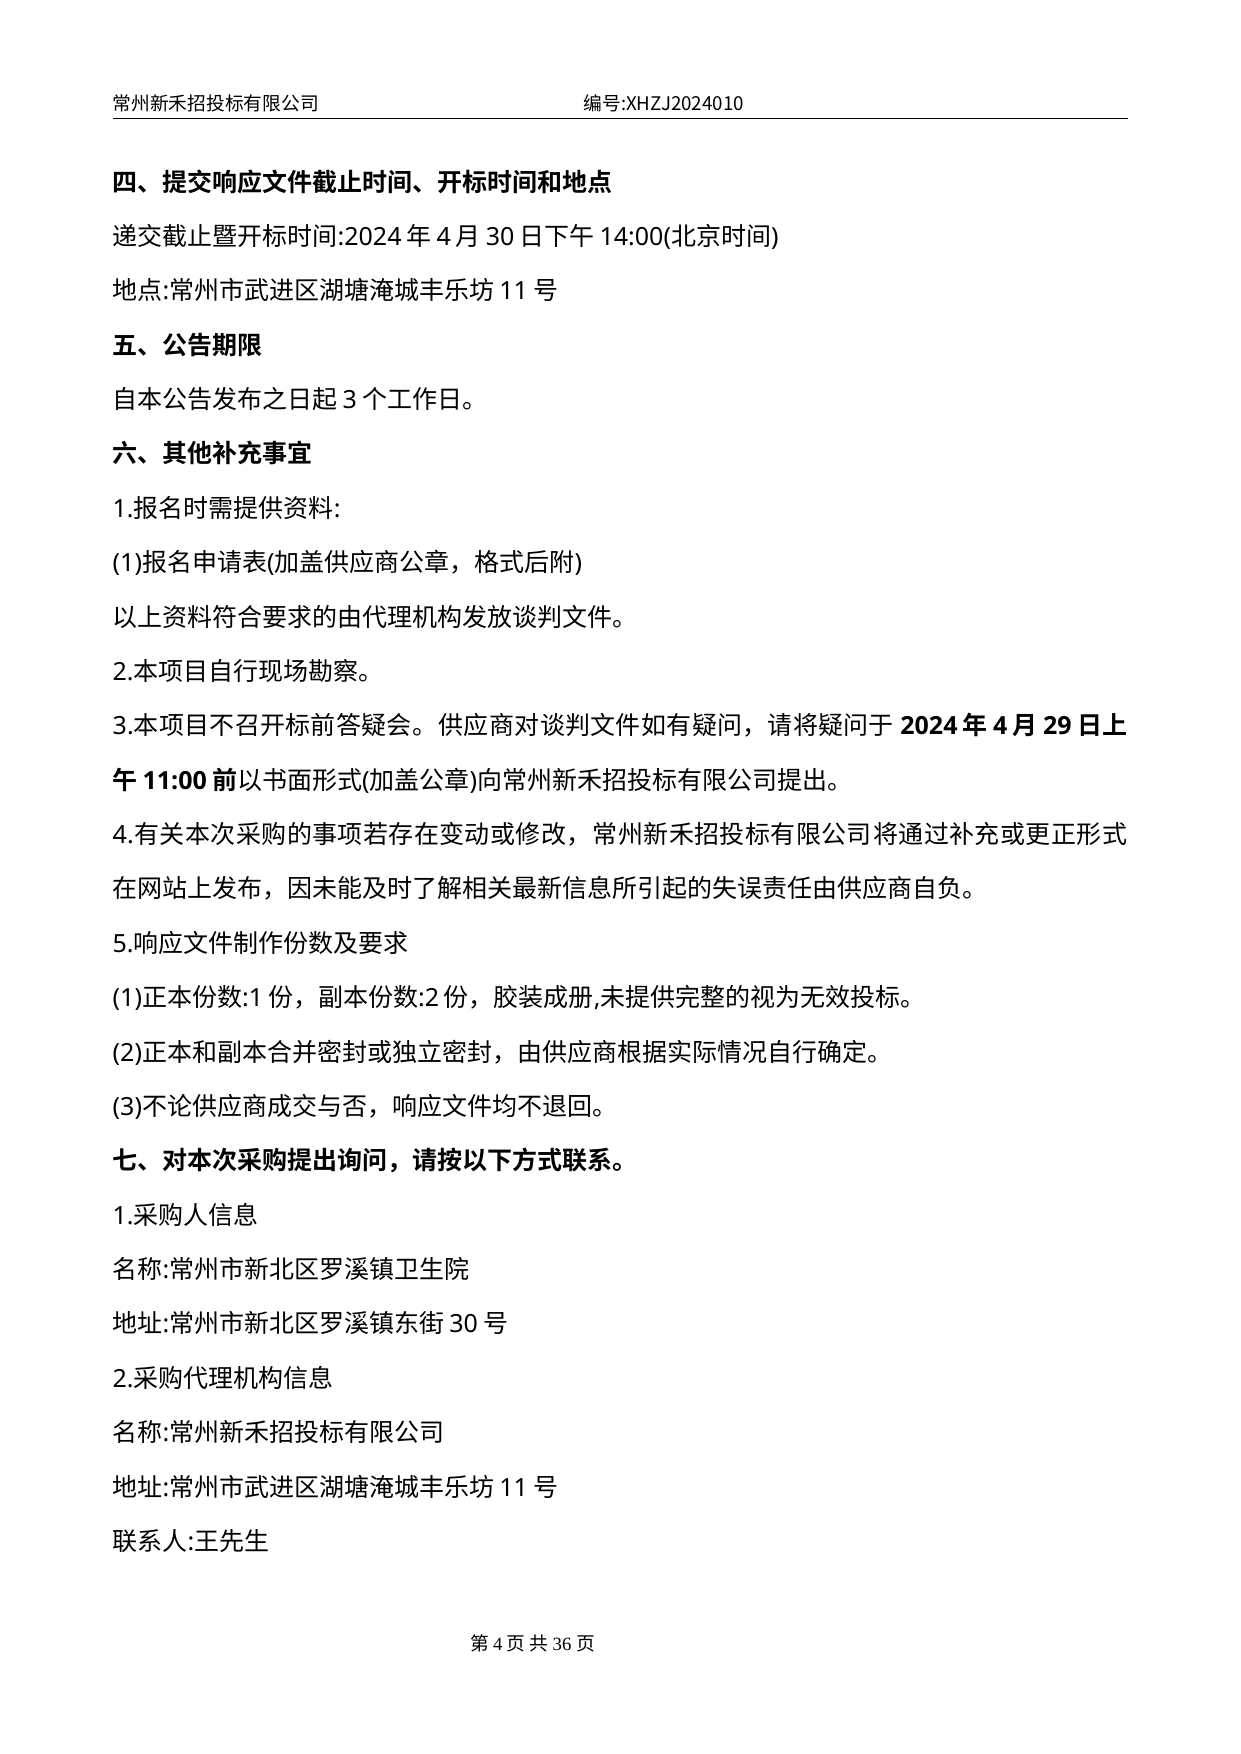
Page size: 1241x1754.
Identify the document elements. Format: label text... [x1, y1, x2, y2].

text 以上资料符合要求的由代理机构发放谈判文件。 [112, 597, 1128, 633]
text 4.有关本次采购的事项若存在变动或修改，常州新禾招投标有限公司将通过补充或更正形式在网站上发布，因未能及时了解相关最新信息所引起的失误责任由供应商自负。 [112, 814, 1128, 905]
text 四、提交响应文件截止时间、开标时间和地点 [112, 162, 1128, 198]
text 五、公告期限 [112, 325, 1128, 361]
text 2.本项目自行现场勘察。 [112, 651, 1128, 688]
text 递交截止暨开标时间:2024年4月30日下午14:00(北京时间) [112, 216, 1128, 253]
text 1.采购人信息 [112, 1195, 1128, 1231]
text 七、对本次采购提出询问，请按以下方式联系。 [112, 1141, 1128, 1177]
text 3.本项目不召开标前答疑会。供应商对谈判文件如有疑问，请将疑问于2024年4月29日上午11:00前以书面形式(加盖公章)向常州新禾招投标有限公司提出。 [112, 706, 1128, 796]
text 自本公告发布之日起3个工作日。 [112, 379, 1128, 416]
list 六、其他补充事宜 [112, 434, 1128, 470]
text 名称:常州新禾招投标有限公司 [112, 1413, 1128, 1449]
text 地址:常州市新北区罗溪镇东街30号 [112, 1304, 1128, 1340]
text 名称:常州市新北区罗溪镇卫生院 [112, 1249, 1128, 1286]
text 地点:常州市武进区湖塘淹城丰乐坊11号 [112, 271, 1128, 307]
text (2)正本和副本合并密封或独立密封，由供应商根据实际情况自行确定。 [112, 1032, 1128, 1068]
text 2.采购代理机构信息 [112, 1358, 1128, 1394]
text (1)报名申请表(加盖供应商公章，格式后附) [112, 543, 1128, 579]
text 联系人:王先生 [112, 1521, 1128, 1558]
text 5.响应文件制作份数及要求 [112, 923, 1128, 959]
text 1.报名时需提供资料: [112, 488, 1128, 524]
text (1)正本份数:1份，副本份数:2份，胶装成册,未提供完整的视为无效投标。 [112, 978, 1128, 1014]
text 地址:常州市武进区湖塘淹城丰乐坊11号 [112, 1467, 1128, 1503]
text (3)不论供应商成交与否，响应文件均不退回。 [112, 1086, 1128, 1123]
